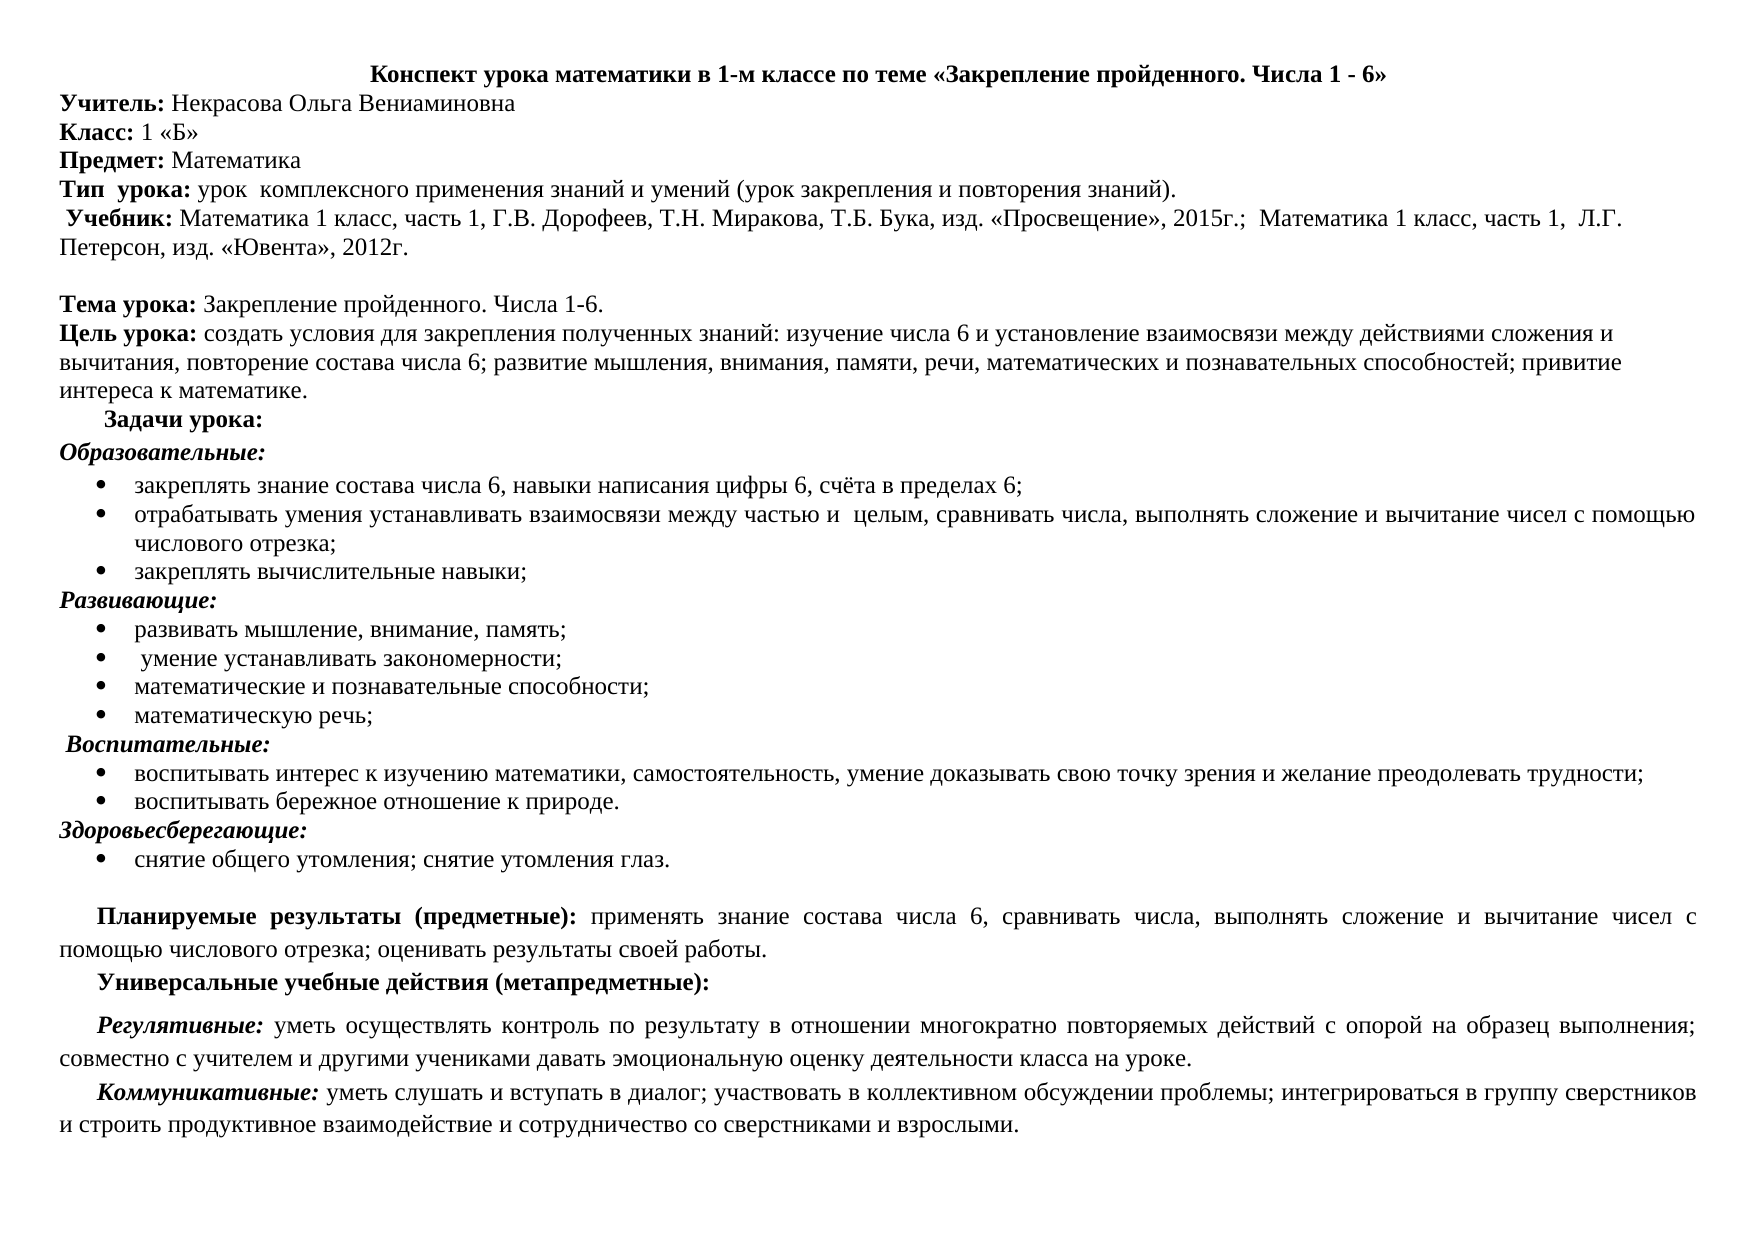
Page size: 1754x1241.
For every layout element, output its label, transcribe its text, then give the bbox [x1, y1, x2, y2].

list математические и познавательные способности; [97, 671, 1698, 700]
list воспитывать бережное отношение к природе. [97, 786, 1698, 815]
text Цель урока: создать условия для закрепления полученных знаний: изучение числа 6 и установление взаимосвязи между действиями сложения и вычитания, повторение состава числа 6; развитие мышления, внимания, памяти, речи, математических и познавательных способностей; привитие интереса к математике. [59, 318, 1698, 404]
list отрабатывать умения устанавливать взаимосвязи между частью и целым, сравнивать числа, выполнять сложение и вычитание чисел с помощью числового отрезка; [97, 499, 1698, 556]
list математическую речь; [97, 700, 1698, 729]
text Тип урока: урок комплексного применения знаний и умений (урок закрепления и повторения знаний). [59, 174, 1698, 203]
text Воспитательные: [59, 729, 1698, 758]
list воспитывать интерес к изучению математики, самостоятельность, умение доказывать свою точку зрения и желание преодолевать трудности; [97, 758, 1698, 786]
list умение устанавливать закономерности; [97, 643, 1698, 671]
list развивать мышление, внимание, память; [97, 614, 1698, 643]
text Задачи урока: [59, 404, 1698, 433]
text Здоровьесберегающие: [59, 815, 1698, 844]
text Класс: 1 «Б» [59, 117, 1698, 145]
text Универсальные учебные действия (метапредметные): [59, 967, 1698, 996]
text Планируемые результаты (предметные): применять знание состава числа 6, сравнивать числа, выполнять сложение и вычитание чисел с помощью числового отрезка; оценивать результаты своей работы. [59, 901, 1698, 963]
text Регулятивные: уметь осуществлять контроль по результату в отношении многократно повторяемых действий с опорой на образец выполнения; совместно с учителем и другими учениками давать эмоциональную оценку деятельности класса на уроке. [59, 1011, 1698, 1072]
list закреплять вычислительные навыки; [97, 556, 1698, 585]
text Образовательные: [59, 437, 1698, 466]
text Предмет: Математика [59, 145, 1698, 174]
text Учебник: Математика 1 класс, часть 1, Г.В. Дорофеев, Т.Н. Миракова, Т.Б. Бука, изд. «Просвещение», 2015г.; Математика 1 класс, часть 1, Л.Г. Петерсон, изд. «Ювента», 2012г. [59, 203, 1698, 260]
text Конспект урока математики в 1-м классе по теме «Закрепление пройденного. Числа 1 - 6» [59, 59, 1698, 88]
text Развивающие: [59, 585, 1698, 614]
list закреплять знание состава числа 6, навыки написания цифры 6, счёта в пределах 6; [97, 470, 1698, 499]
text Учитель: Некрасова Ольга Вениаминовна [59, 88, 1698, 117]
list снятие общего утомления; снятие утомления глаз. [97, 844, 1698, 873]
text Тема урока: Закрепление пройденного. Числа 1-6. [59, 289, 1698, 318]
text Коммуникативные: уметь слушать и вступать в диалог; участвовать в коллективном обсуждении проблемы; интегрироваться в группу сверстников и строить продуктивное взаимодействие и сотрудничество со сверстниками и взрослыми. [59, 1077, 1698, 1138]
